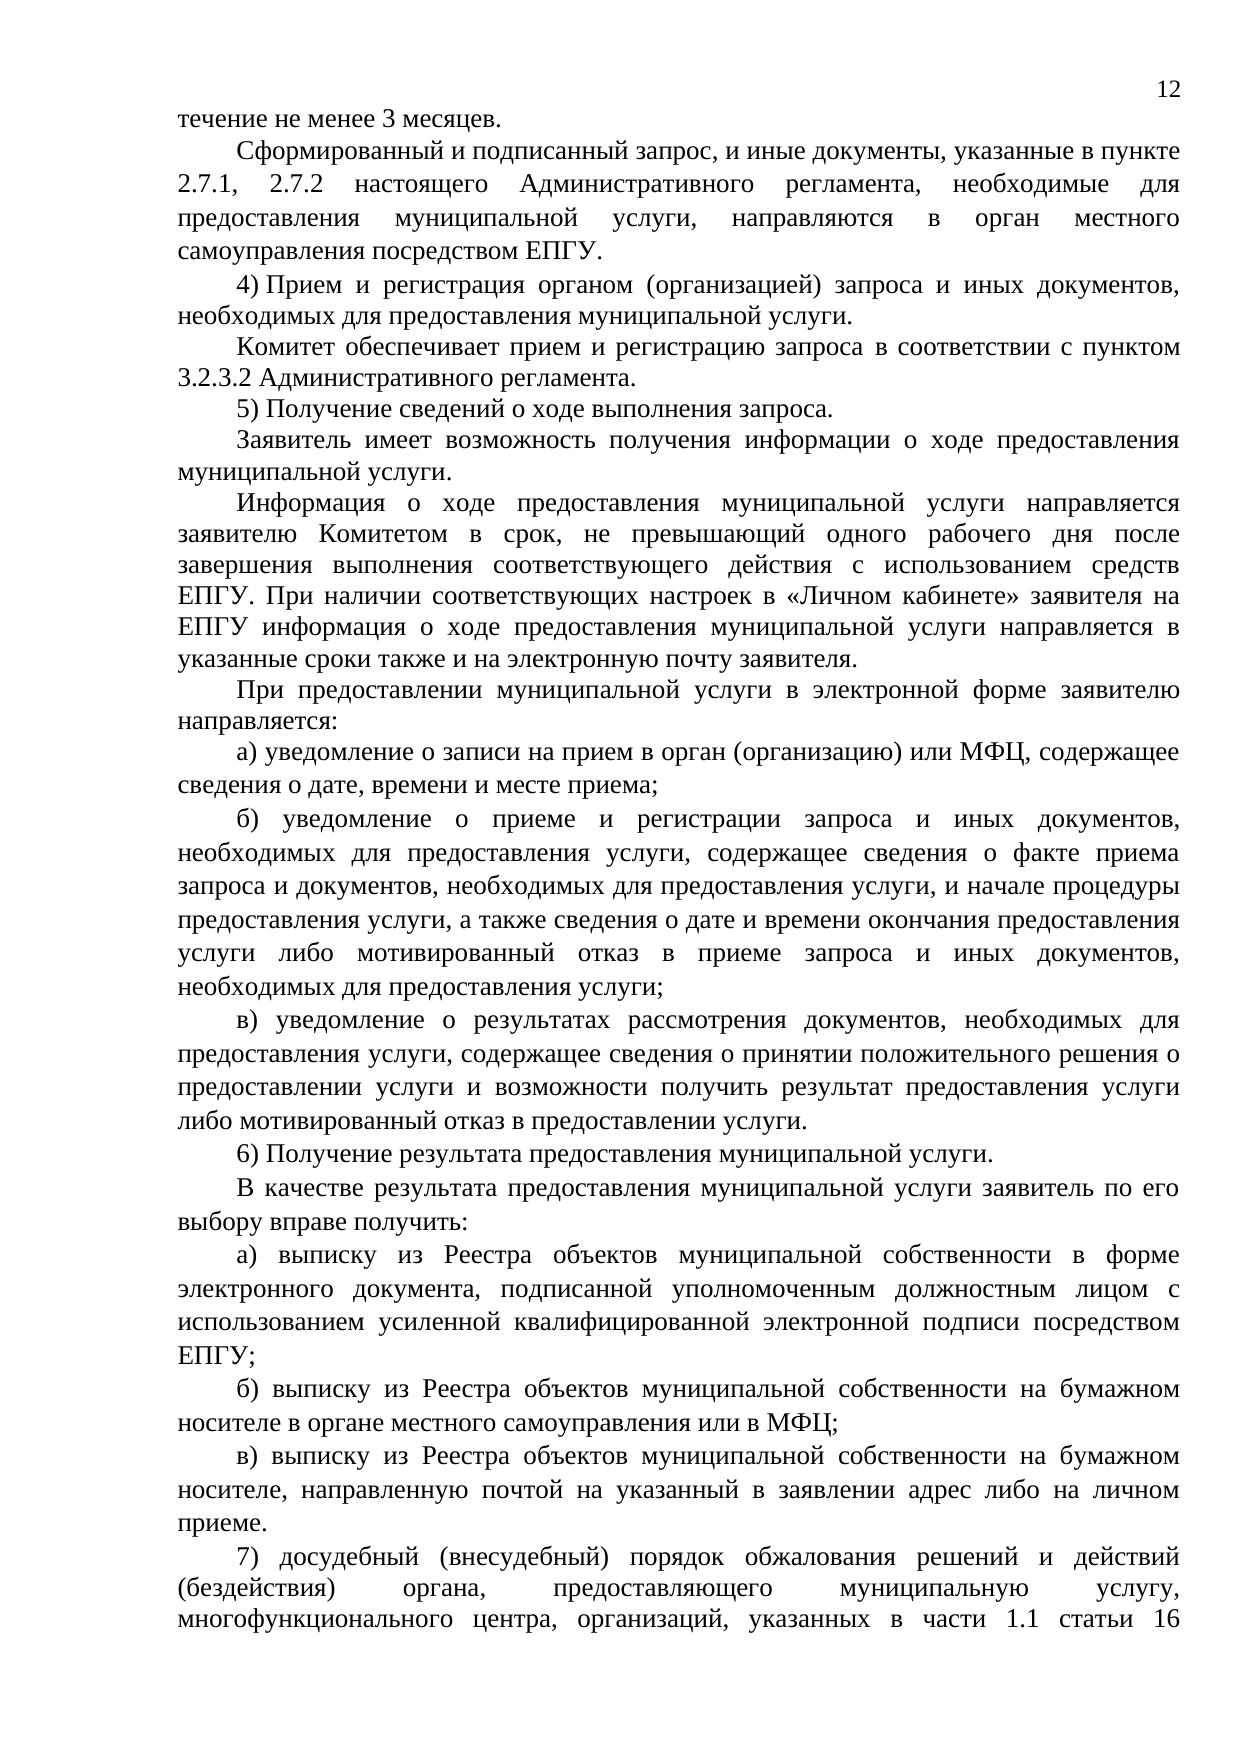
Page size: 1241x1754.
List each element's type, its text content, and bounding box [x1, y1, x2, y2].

text а) выписку из Реестра объектов муниципальной собственности в форме электронного документа, подписанной уполномоченным должностным лицом с использованием усиленной квалифицированной электронной подписи посредством ЕПГУ; [177, 1238, 1181, 1370]
text в) уведомление о результатах рассмотрения документов, необходимых для предоставления услуги, содержащее сведения о принятии положительного решения о предоставлении услуги и возможности получить результат предоставления услуги либо мотивированный отказ в предоставлении услуги. [177, 1003, 1181, 1135]
text 6) Получение результата предоставления муниципальной услуги. [177, 1138, 1181, 1169]
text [177, 1540, 1181, 1633]
text б) уведомление о приеме и регистрации запроса и иных документов, необходимых для предоставления услуги, содержащее сведения о факте приема запроса и документов, необходимых для предоставления услуги, и начале процедуры предоставления услуги, а также сведения о дате и времени окончания предоставления услуги либо мотивированный отказ в приеме запроса и иных документов, необходимых для предоставления услуги; [177, 802, 1181, 1001]
text Заявитель имеет возможность получения информации о ходе предоставления муниципальной услуги. [177, 424, 1181, 486]
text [177, 103, 1181, 134]
text Сформированный и подписанный запрос, и иные документы, указанные в пункте 2.7.1, 2.7.2 настоящего Административного регламента, необходимые для предоставления муниципальной услуги, направляются в орган местного самоуправления посредством ЕПГУ. [177, 134, 1181, 266]
text а) уведомление о записи на прием в орган (организацию) или МФЦ, содержащее сведения о дате, времени и месте приема; [177, 735, 1181, 800]
text 4) Прием и регистрация органом (организацией) запроса и иных документов, необходимых для предоставления муниципальной услуги. [177, 268, 1181, 330]
text 5) Получение сведений о ходе выполнения запроса. [177, 392, 1181, 424]
text б) выписку из Реестра объектов муниципальной собственности на бумажном носителе в органе местного самоуправления или в МФЦ; [177, 1372, 1181, 1437]
text в) выписку из Реестра объектов муниципальной собственности на бумажном носителе, направленную почтой на указанный в заявлении адрес либо на личном приеме. [177, 1439, 1181, 1538]
text Комитет обеспечивает прием и регистрацию запроса в соответствии с пунктом 3.2.3.2 Административного регламента. [177, 330, 1181, 392]
text При предоставлении муниципальной услуги в электронной форме заявителю направляется: [177, 673, 1181, 735]
text Информация о ходе предоставления муниципальной услуги направляется заявителю Комитетом в срок, не превышающий одного рабочего дня после завершения выполнения соответствующего действия с использованием средств ЕПГУ. При наличии соответствующих настроек в «Личном кабинете» заявителя на ЕПГУ информация о ходе предоставления муниципальной услуги направляется в указанные сроки также и на электронную почту заявителя. [177, 486, 1181, 673]
text В качестве результата предоставления муниципальной услуги заявитель по его выбору вправе получить: [177, 1171, 1181, 1236]
